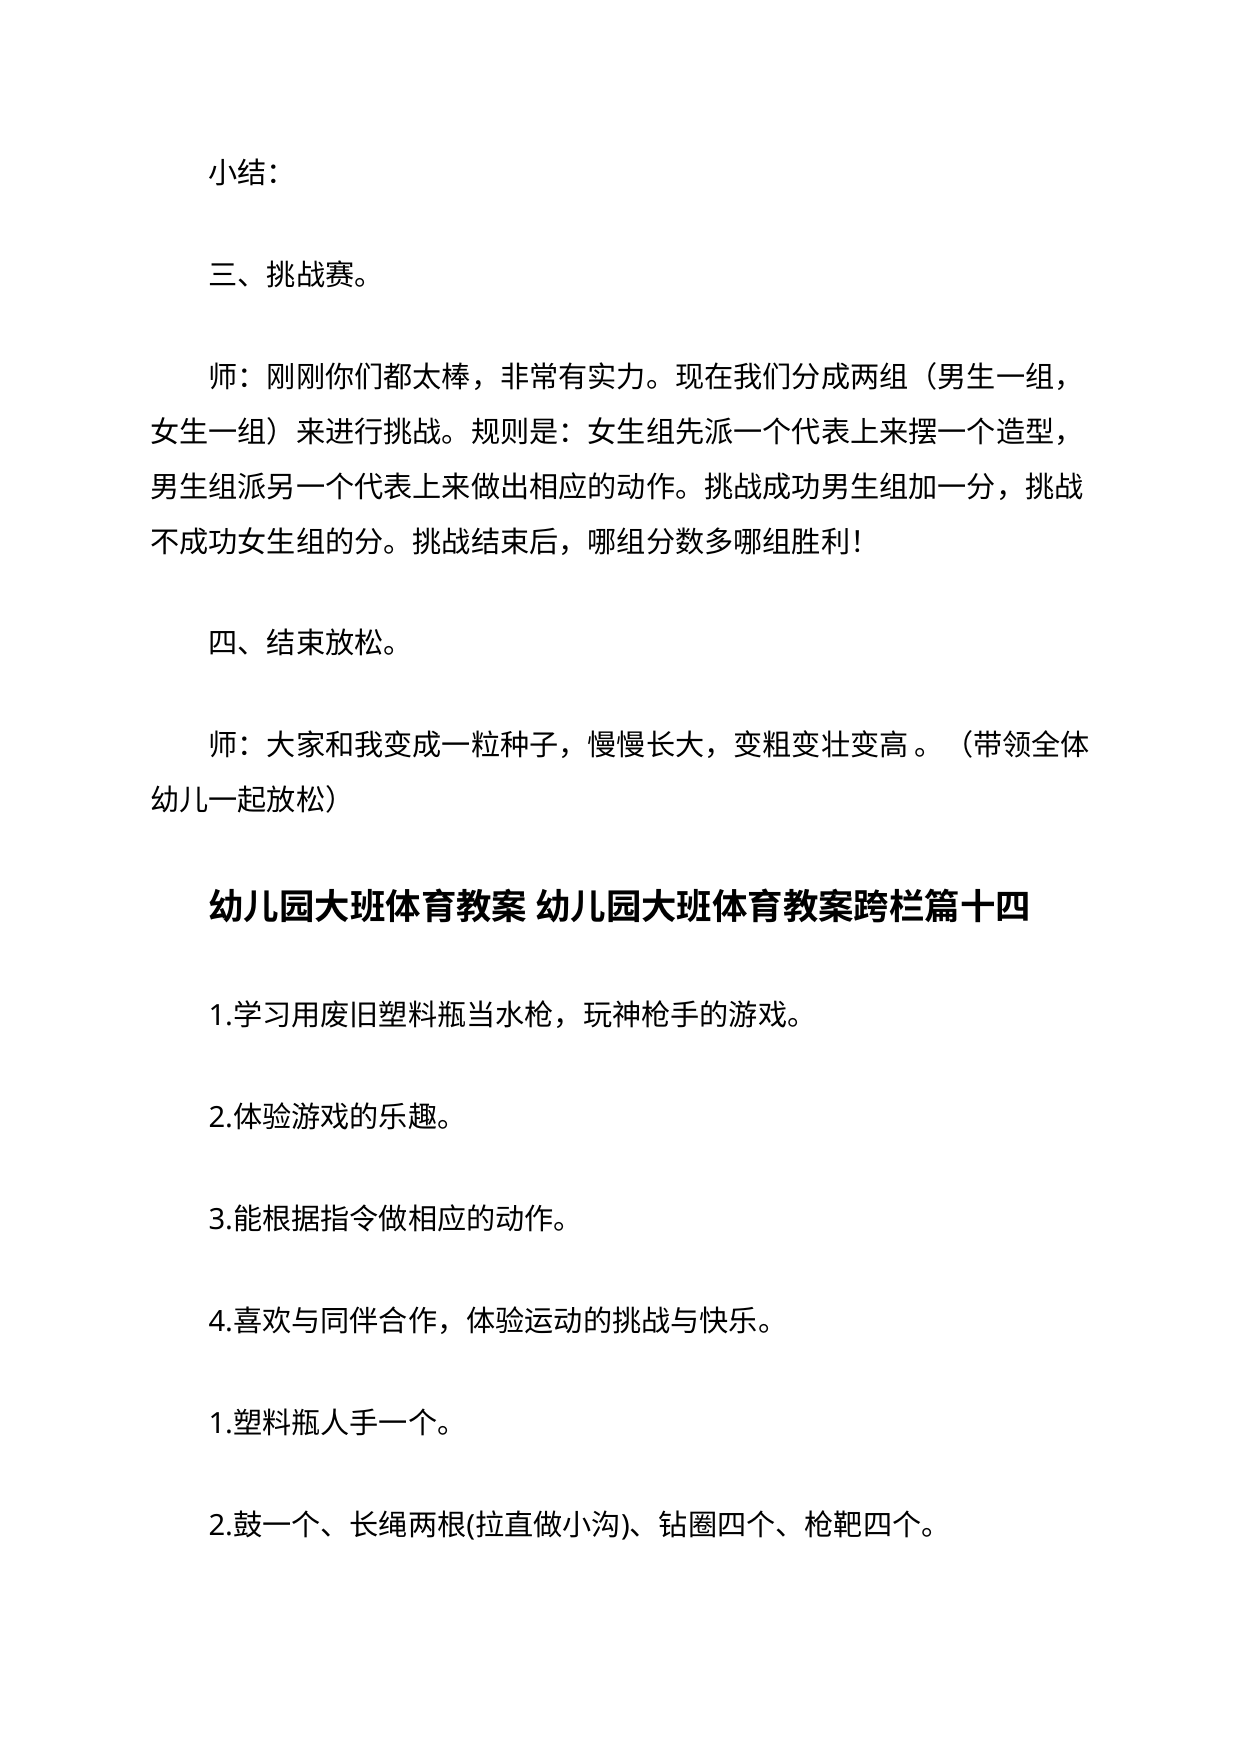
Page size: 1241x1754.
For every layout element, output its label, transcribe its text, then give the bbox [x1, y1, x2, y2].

text 2.体验游戏的乐趣。 [150, 1094, 1090, 1136]
text 师：大家和我变成一粒种子，慢慢长大，变粗变壮变高 。（带领全体幼儿一起放松） [150, 722, 1090, 819]
text 4.喜欢与同伴合作，体验运动的挑战与快乐。 [150, 1298, 1090, 1340]
text 小结： [150, 150, 1090, 192]
text 幼儿园大班体育教案 幼儿园大班体育教案跨栏篇十四 [150, 878, 1090, 930]
text 3.能根据指令做相应的动作。 [150, 1196, 1090, 1238]
text 2.鼓一个、长绳两根(拉直做小沟)、钻圈四个、枪靶四个。 [150, 1502, 1090, 1544]
text 四、结束放松。 [150, 620, 1090, 662]
text 1.塑料瓶人手一个。 [150, 1400, 1090, 1442]
text 1.学习用废旧塑料瓶当水枪，玩神枪手的游戏。 [150, 992, 1090, 1034]
text 三、挑战赛。 [150, 252, 1090, 294]
text 师：刚刚你们都太棒，非常有实力。现在我们分成两组（男生一组，女生一组）来进行挑战。规则是：女生组先派一个代表上来摆一个造型，男生组派另一个代表上来做出相应的动作。挑战成功男生组加一分，挑战不成功女生组的分。挑战结束后，哪组分数多哪组胜利！ [150, 353, 1090, 561]
